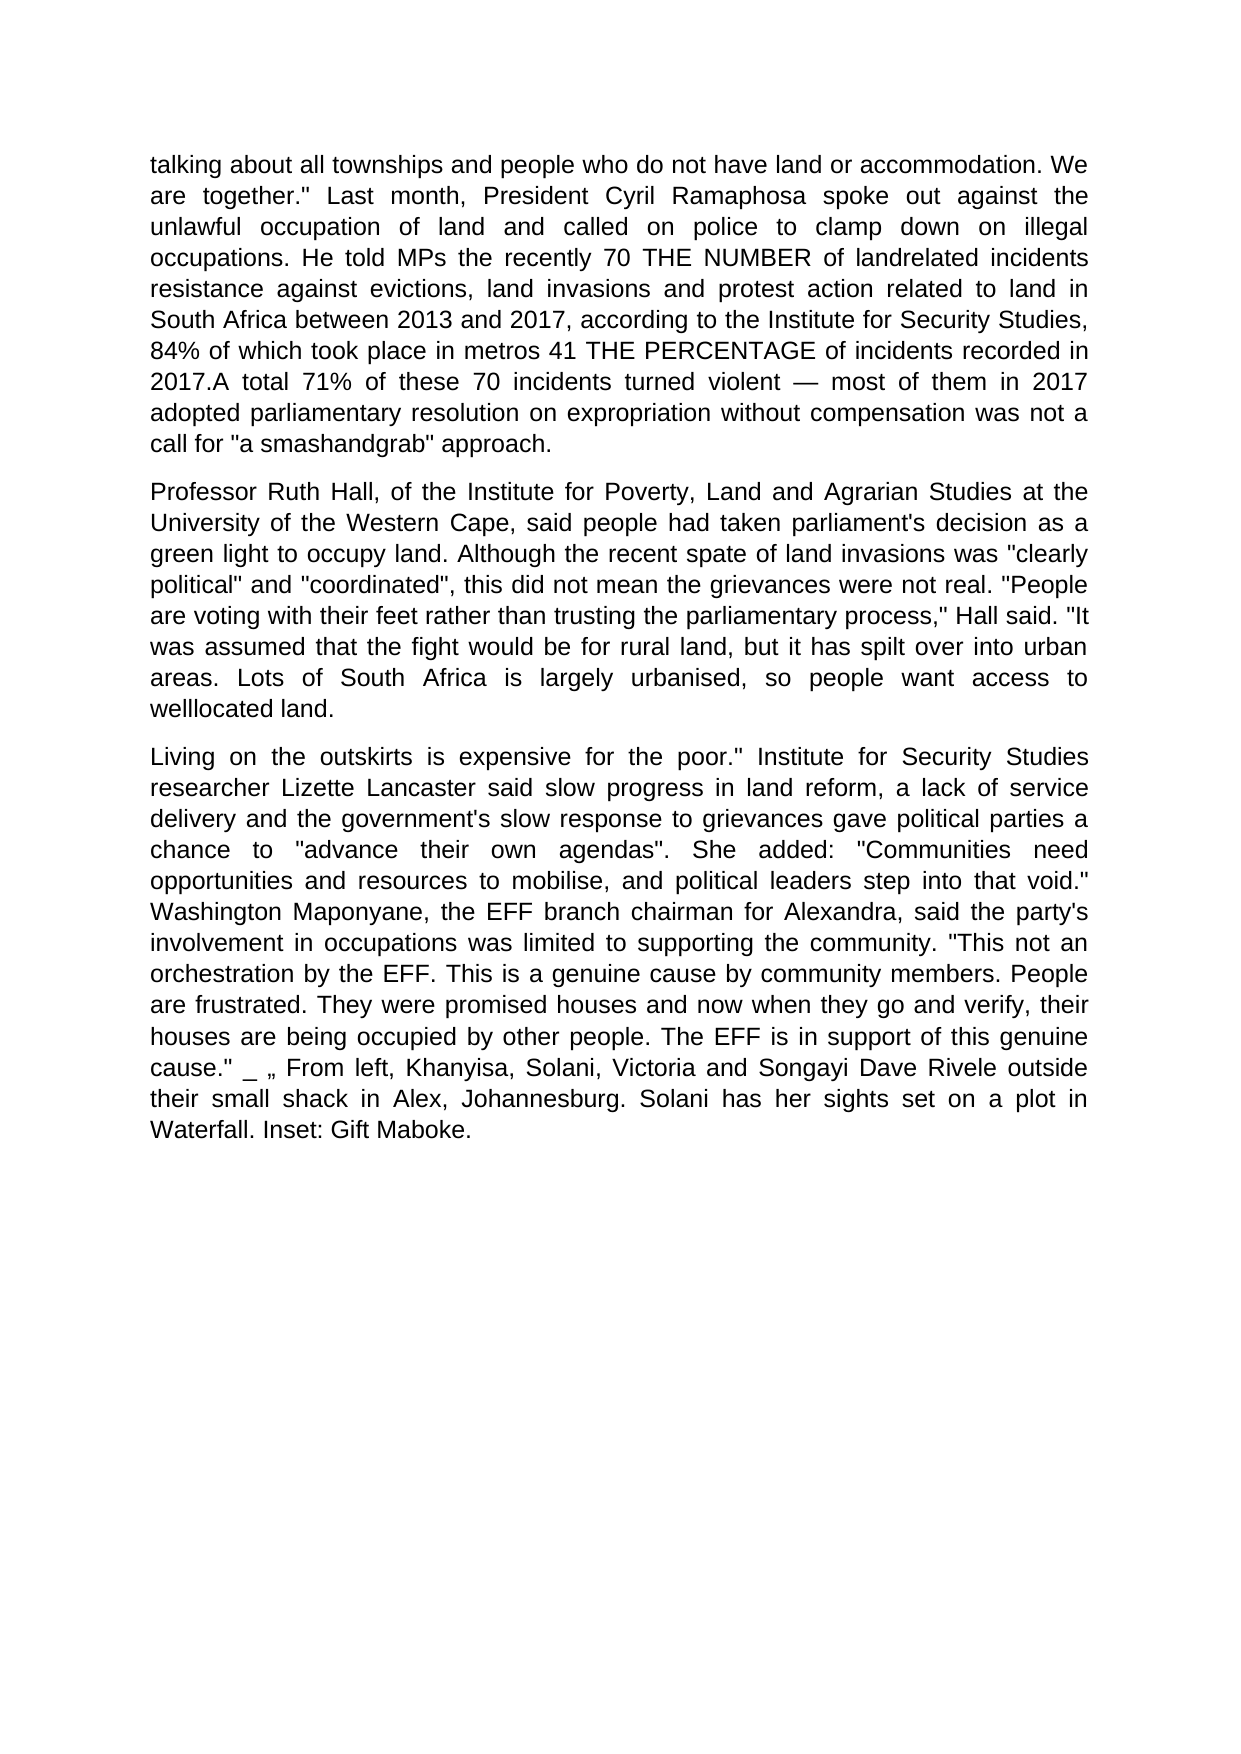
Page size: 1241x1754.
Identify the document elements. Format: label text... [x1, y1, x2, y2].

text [150, 150, 1090, 458]
text Professor Ruth Hall, of the Institute for Poverty, Land and Agrarian Studies at the University of the Western Cape, said people had taken parliament's decision as a green light to occupy land. Although the recent spate of land invasions was "clearly political" and "coordinated", this did not mean the grievances were not real. "People are voting with their feet rather than trusting the parliamentary process," Hall said. "It was assumed that the fight would be for rural land, but it has spilt over into urban areas. Lots of South Africa is largely urbanised, so people want access to welllocated land. [150, 477, 1090, 723]
text Living on the outskirts is expensive for the poor." Institute for Security Studies researcher Lizette Lancaster said slow progress in land reform, a lack of service delivery and the government's slow response to grievances gave political parties a chance to "advance their own agendas". She added: "Communities need opportunities and resources to mobilise, and political leaders step into that void." Washington Maponyane, the EFF branch chairman for Alexandra, said the party's involvement in occupations was limited to supporting the community. "This not an orchestration by the EFF. This is a genuine cause by community members. People are frustrated. They were promised houses and now when they go and verify, their houses are being occupied by other people. The EFF is in support of this genuine cause." _ „ From left, Khanyisa, Solani, Victoria and Songayi Dave Rivele outside their small shack in Alex, Johannesburg. Solani has her sights set on a plot in Waterfall. Inset: Gift Maboke. [150, 742, 1090, 1143]
